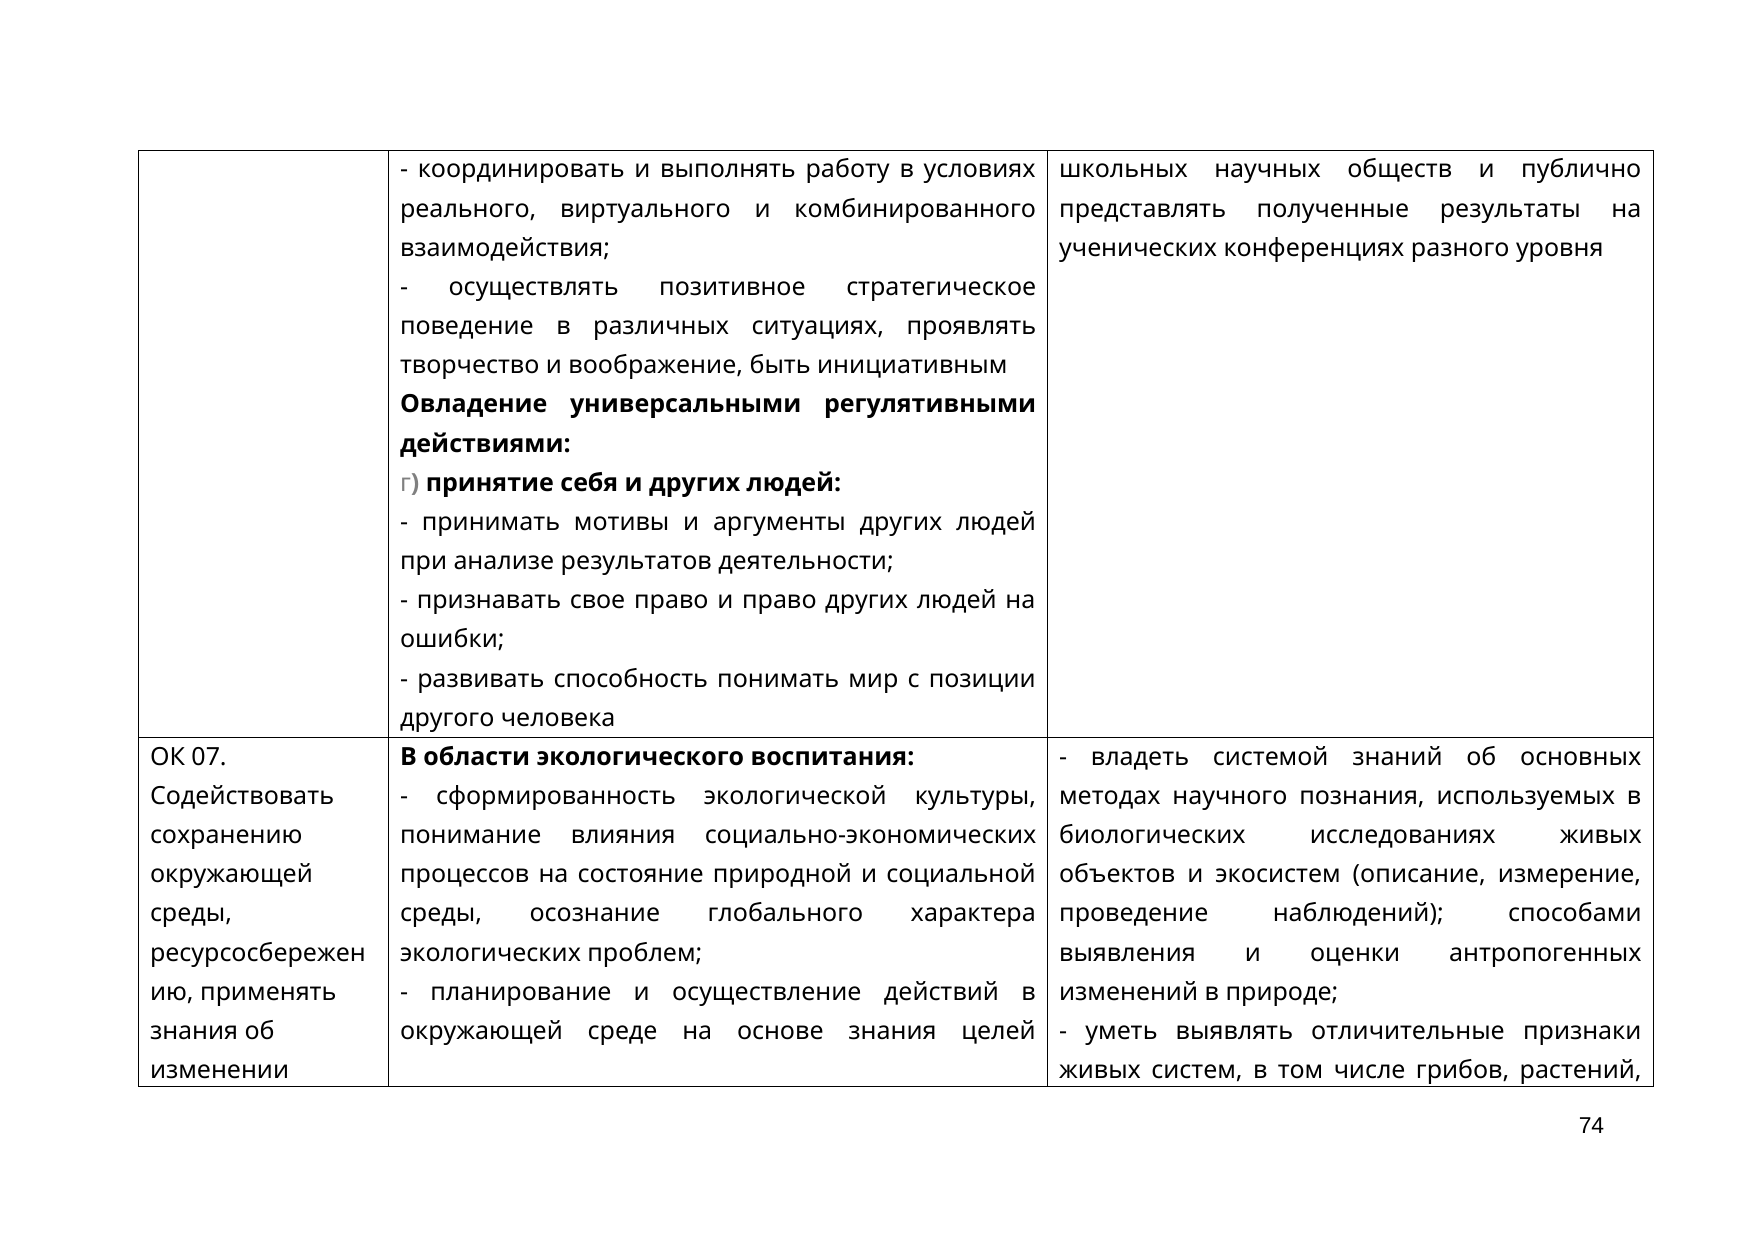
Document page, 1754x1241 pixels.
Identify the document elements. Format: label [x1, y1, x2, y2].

table_cell [1048, 151, 1653, 737]
table_cell [1048, 738, 1653, 1086]
table_cell [389, 738, 1047, 1086]
table_cell [139, 738, 388, 1086]
table_cell [139, 151, 388, 737]
table_cell [389, 151, 1047, 737]
